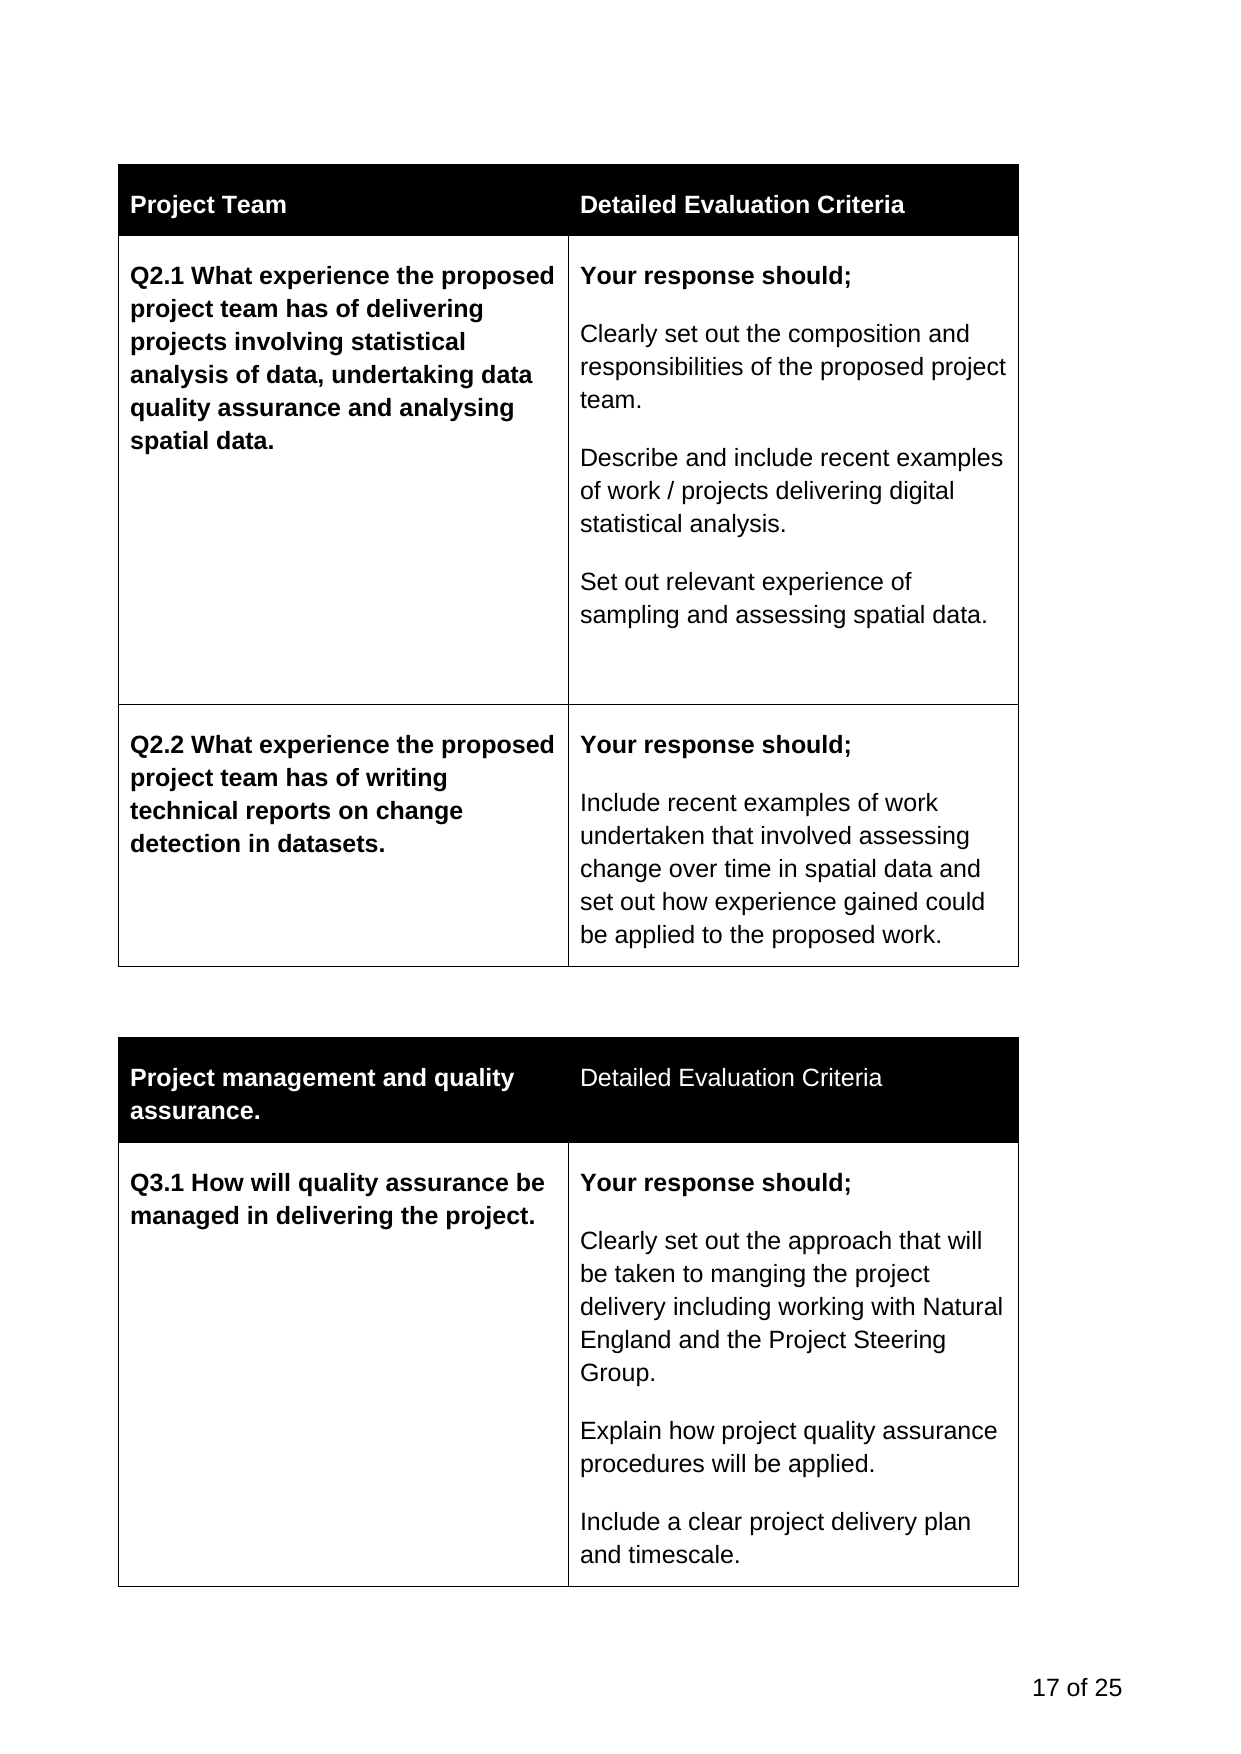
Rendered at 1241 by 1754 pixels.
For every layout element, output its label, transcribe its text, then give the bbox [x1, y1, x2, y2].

table_cell Your response should; Include recent examples of work undertaken that involved assessing change over time in spatial data and set out how experience gained could be applied to the proposed work. [569, 705, 1018, 966]
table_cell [569, 1143, 1018, 1586]
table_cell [119, 1143, 568, 1586]
table_cell Your response should; Clearly set out the composition and responsibilities of the proposed project team. Describe and include recent examples of work / projects delivering digital statistical analysis. Set out relevant experience of sampling and assessing spatial data. [569, 236, 1018, 704]
table_cell Q2.1 What experience the proposed project team has of delivering projects involving statistical analysis of data, undertaking data quality assurance and analysing spatial data. [119, 236, 568, 704]
table_cell Q2.2 What experience the proposed project team has of writing technical reports on change detection in datasets. [119, 705, 568, 966]
table_header Project Team [119, 165, 568, 235]
table_header Project management and quality assurance. [119, 1038, 568, 1142]
table_header Detailed Evaluation Criteria [569, 1038, 1018, 1142]
table_header Detailed Evaluation Criteria [569, 165, 1018, 235]
